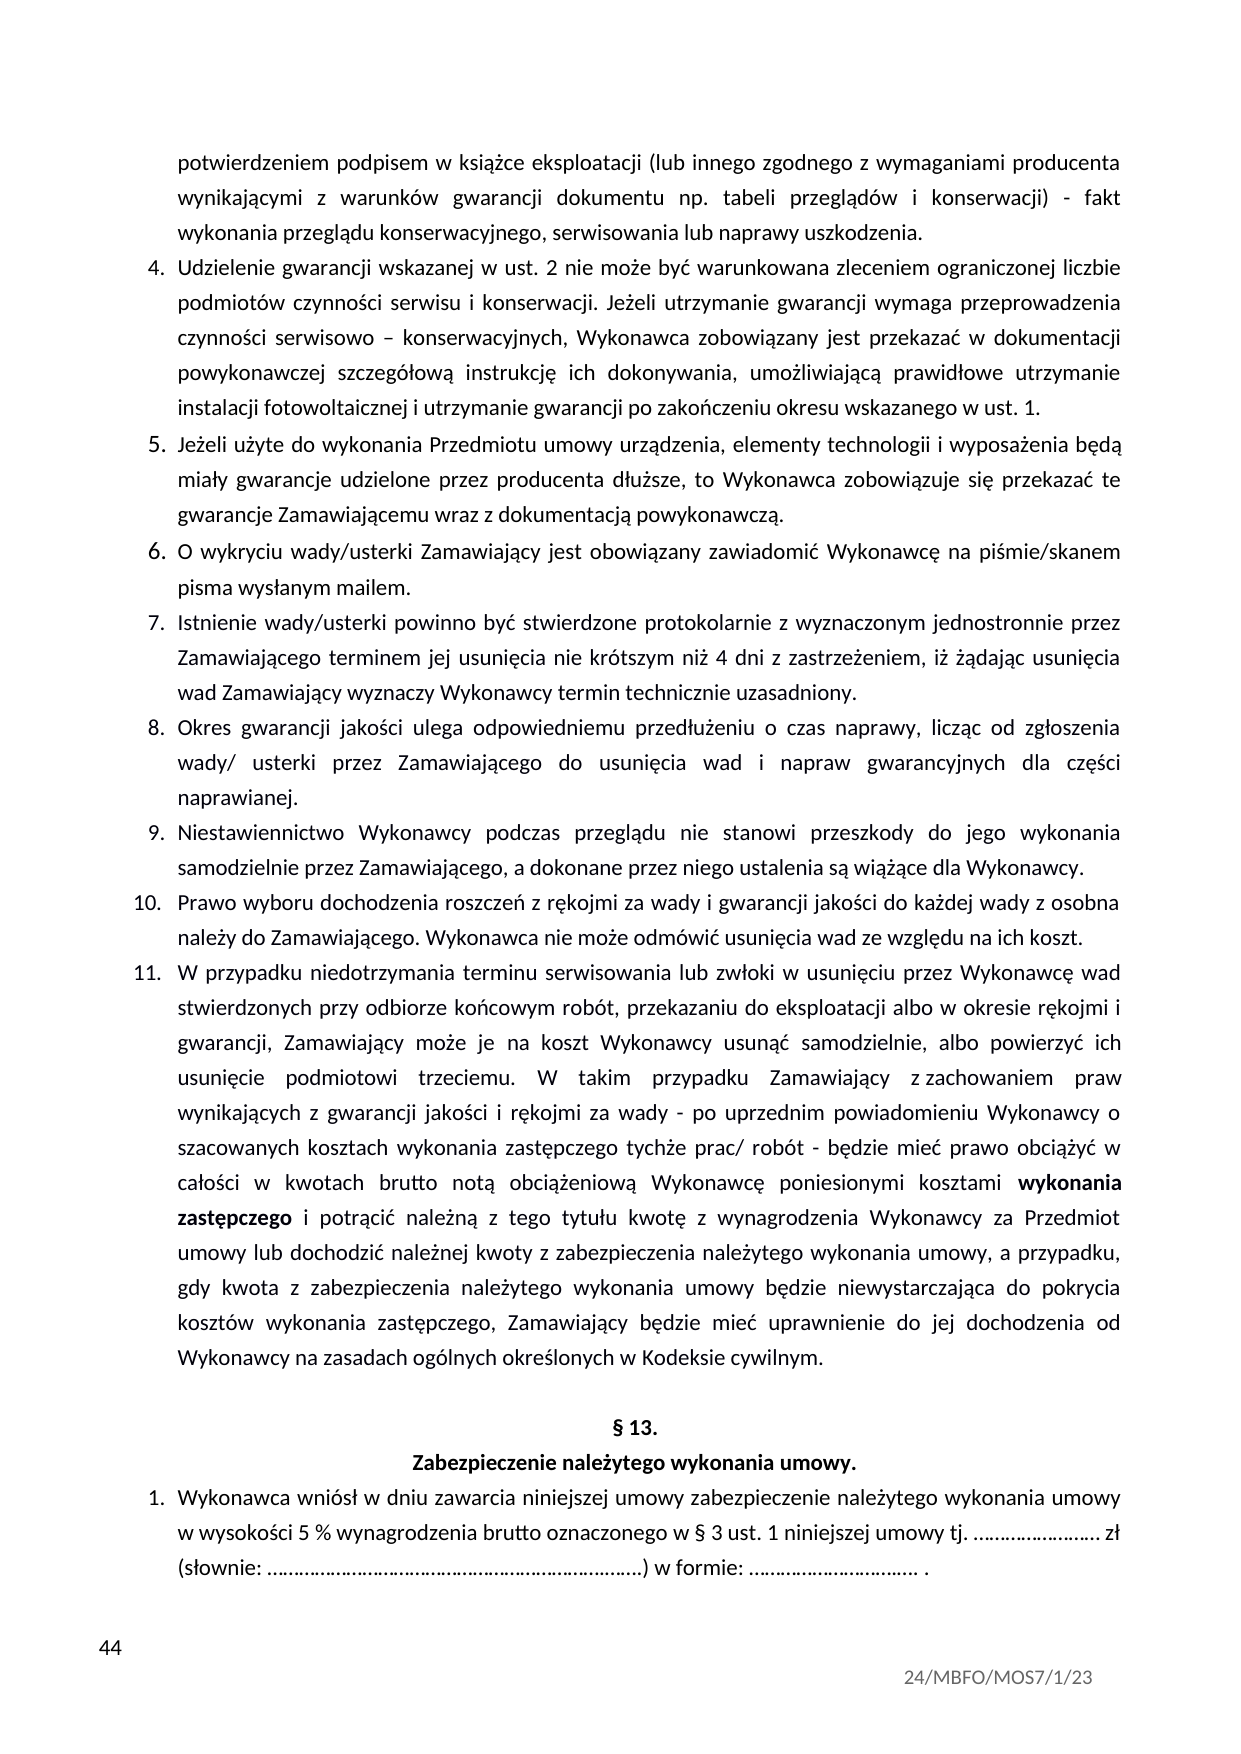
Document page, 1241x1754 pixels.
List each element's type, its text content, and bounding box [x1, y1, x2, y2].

list Okres gwarancji jakości ulega odpowiedniemu przedłużeniu o czas naprawy, licząc od zgłoszenia wady/ usterki przez Zamawiającego do usunięcia wad i napraw gwarancyjnych dla części naprawianej. [148, 713, 1122, 811]
text § 13. [148, 1413, 1122, 1441]
list W przypadku niedotrzymania terminu serwisowania lub zwłoki w usunięciu przez Wykonawcę wad stwierdzonych przy odbiorze końcowym robót, przekazaniu do eksploatacji albo w okresie rękojmi i gwarancji, Zamawiający może je na koszt Wykonawcy usunąć samodzielnie, albo powierzyć ich usunięcie podmiotowi trzeciemu. W takim przypadku Zamawiający z zachowaniem praw wynikających z gwarancji jakości i rękojmi za wady - po uprzednim powiadomieniu Wykonawcy o szacowanych kosztach wykonania zastępczego tychże prac/ robót - będzie mieć prawo obciążyć w całości w kwotach brutto notą obciążeniową Wykonawcę poniesionymi kosztami wykonania zastępczego i potrącić należną z tego tytułu kwotę z wynagrodzenia Wykonawcy za Przedmiot umowy lub dochodzić należnej kwoty z zabezpieczenia należytego wykonania umowy, a przypadku, gdy kwota z zabezpieczenia należytego wykonania umowy będzie niewystarczająca do pokrycia kosztów wykonania zastępczego, Zamawiający będzie mieć uprawnienie do jej dochodzenia od Wykonawcy na zasadach ogólnych określonych w Kodeksie cywilnym. [133, 958, 1122, 1371]
list Niestawiennictwo Wykonawcy podczas przeglądu nie stanowi przeszkody do jego wykonania samodzielnie przez Zamawiającego, a dokonane przez niego ustalenia są wiążące dla Wykonawcy. [148, 818, 1122, 881]
list O wykryciu wady/usterki Zamawiający jest obowiązany zawiadomić Wykonawcę na piśmie/skanem pisma wysłanym mailem. [148, 535, 1122, 601]
list Prawo wyboru dochodzenia roszczeń z rękojmi za wady i gwarancji jakości do każdej wady z osobna należy do Zamawiającego. Wykonawca nie może odmówić usunięcia wad ze względu na ich koszt. [133, 888, 1122, 951]
list Istnienie wady/usterki powinno być stwierdzone protokolarnie z wyznaczonym jednostronnie przez Zamawiającego terminem jej usunięcia nie krótszym niż 4 dni z zastrzeżeniem, iż żądając usunięcia wad Zamawiający wyznaczy Wykonawcy termin technicznie uzasadniony. [148, 608, 1122, 706]
list Udzielenie gwarancji wskazanej w ust. 2 nie może być warunkowana zleceniem ograniczonej liczbie podmiotów czynności serwisu i konserwacji. Jeżeli utrzymanie gwarancji wymaga przeprowadzenia czynności serwisowo – konserwacyjnych, Wykonawca zobowiązany jest przekazać w dokumentacji powykonawczej szczegółową instrukcję ich dokonywania, umożliwiającą prawidłowe utrzymanie instalacji fotowoltaicznej i utrzymanie gwarancji po zakończeniu okresu wskazanego w ust. 1. [148, 253, 1122, 421]
text Zabezpieczenie należytego wykonania umowy. [148, 1448, 1122, 1476]
list Jeżeli użyte do wykonania Przedmiotu umowy urządzenia, elementy technologii i wyposażenia będą miały gwarancje udzielone przez producenta dłuższe, to Wykonawca zobowiązuje się przekazać te gwarancje Zamawiającemu wraz z dokumentacją powykonawczą. [148, 428, 1122, 528]
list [148, 148, 1122, 246]
list Wykonawca wniósł w dniu zawarcia niniejszej umowy zabezpieczenie należytego wykonania umowy w wysokości 5 % wynagrodzenia brutto oznaczonego w § 3 ust. 1 niniejszej umowy tj. …………………… zł (słownie: ……………………………………………………….…….) w formie: ……………………….…. . [148, 1483, 1122, 1581]
